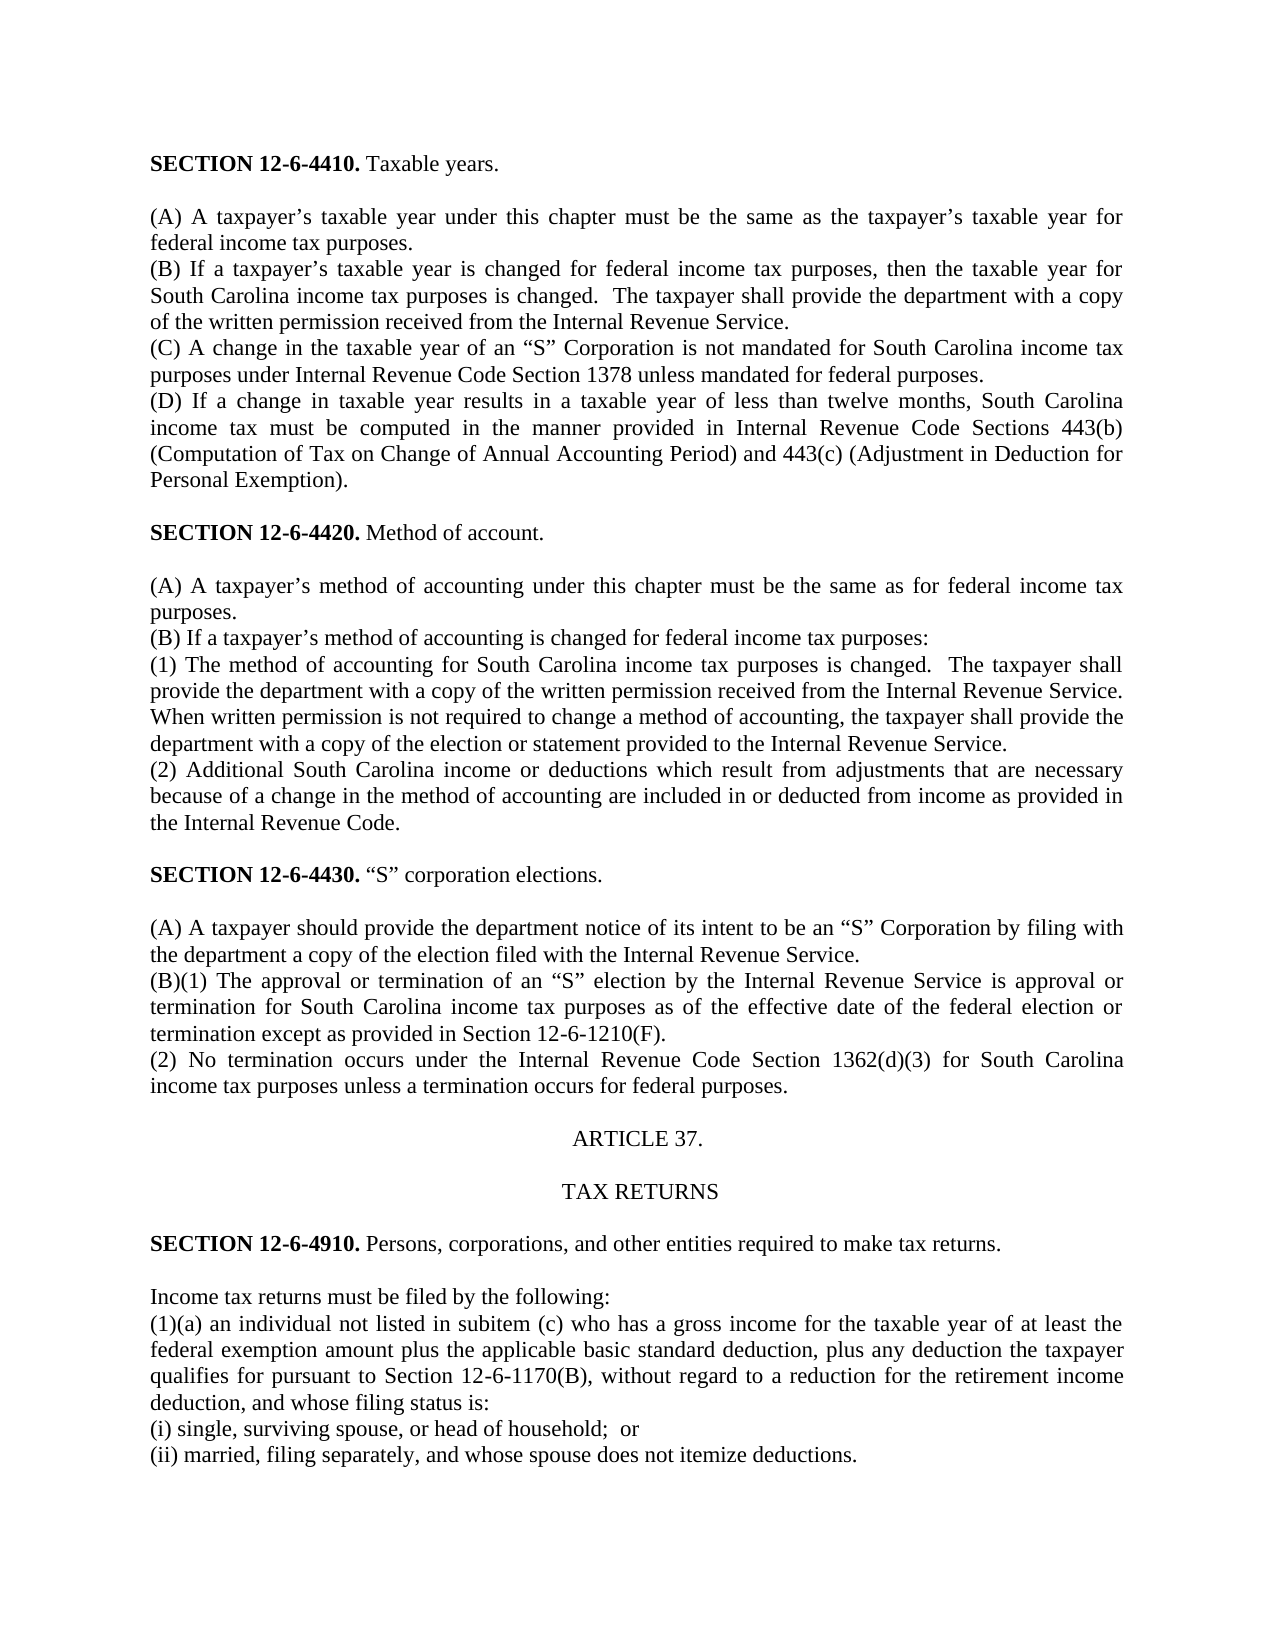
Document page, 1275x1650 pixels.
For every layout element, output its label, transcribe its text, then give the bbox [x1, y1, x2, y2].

text Income tax returns must be filed by the following: [150, 1283, 1125, 1309]
text (ii) married, filing separately, and whose spouse does not itemize deductions. [150, 1441, 1125, 1468]
text (i) single, surviving spouse, or head of household; or [150, 1415, 1125, 1441]
text (C) A change in the taxable year of an “S” Corporation is not mandated for South Carolina income tax purposes under Internal Revenue Code Section 1378 unless mandated for federal purposes. [150, 334, 1125, 387]
text (1)(a) an individual not listed in subitem (c) who has a gross income for the taxable year of at least the federal exemption amount plus the applicable basic standard deduction, plus any deduction the taxpayer qualifies for pursuant to Section 12-6-1170(B), without regard to a reduction for the retirement income deduction, and whose filing status is: [150, 1309, 1125, 1415]
text SECTION 12-6-4910. Persons, corporations, and other entities required to make tax returns. [150, 1231, 1125, 1257]
text (B)(1) The approval or termination of an “S” election by the Internal Revenue Service is approval or termination for South Carolina income tax purposes as of the effective date of the federal election or termination except as provided in Section 12-6-1210(F). [150, 967, 1125, 1046]
text SECTION 12-6-4410. Taxable years. [150, 150, 1125, 176]
text (B) If a taxpayer’s method of accounting is changed for federal income tax purposes: [150, 624, 1125, 651]
text (B) If a taxpayer’s taxable year is changed for federal income tax purposes, then the taxable year for South Carolina income tax purposes is changed. The taxpayer shall provide the department with a copy of the written permission received from the Internal Revenue Service. [150, 255, 1125, 334]
text (A) A taxpayer should provide the department notice of its intent to be an “S” Corporation by filing with the department a copy of the election filed with the Internal Revenue Service. [150, 914, 1125, 967]
text SECTION 12-6-4430. “S” corporation elections. [150, 862, 1125, 888]
text (A) A taxpayer’s taxable year under this chapter must be the same as the taxpayer’s taxable year for federal income tax purposes. [150, 203, 1125, 255]
text (A) A taxpayer’s method of accounting under this chapter must be the same as for federal income tax purposes. [150, 572, 1125, 624]
text SECTION 12-6-4420. Method of account. [150, 519, 1125, 545]
text ARTICLE 37. [150, 1125, 1125, 1151]
text (1) The method of accounting for South Carolina income tax purposes is changed. The taxpayer shall provide the department with a copy of the written permission received from the Internal Revenue Service. When written permission is not required to change a method of accounting, the taxpayer shall provide the department with a copy of the election or statement provided to the Internal Revenue Service. [150, 651, 1125, 756]
text TAX RETURNS [150, 1178, 1125, 1204]
text (2) No termination occurs under the Internal Revenue Code Section 1362(d)(3) for South Carolina income tax purposes unless a termination occurs for federal purposes. [150, 1046, 1125, 1099]
text (D) If a change in taxable year results in a taxable year of less than twelve months, South Carolina income tax must be computed in the manner provided in Internal Revenue Code Sections 443(b) (Computation of Tax on Change of Annual Accounting Period) and 443(c) (Adjustment in Deduction for Personal Exemption). [150, 387, 1125, 493]
text (2) Additional South Carolina income or deductions which result from adjustments that are necessary because of a change in the method of accounting are included in or deducted from income as provided in the Internal Revenue Code. [150, 756, 1125, 835]
